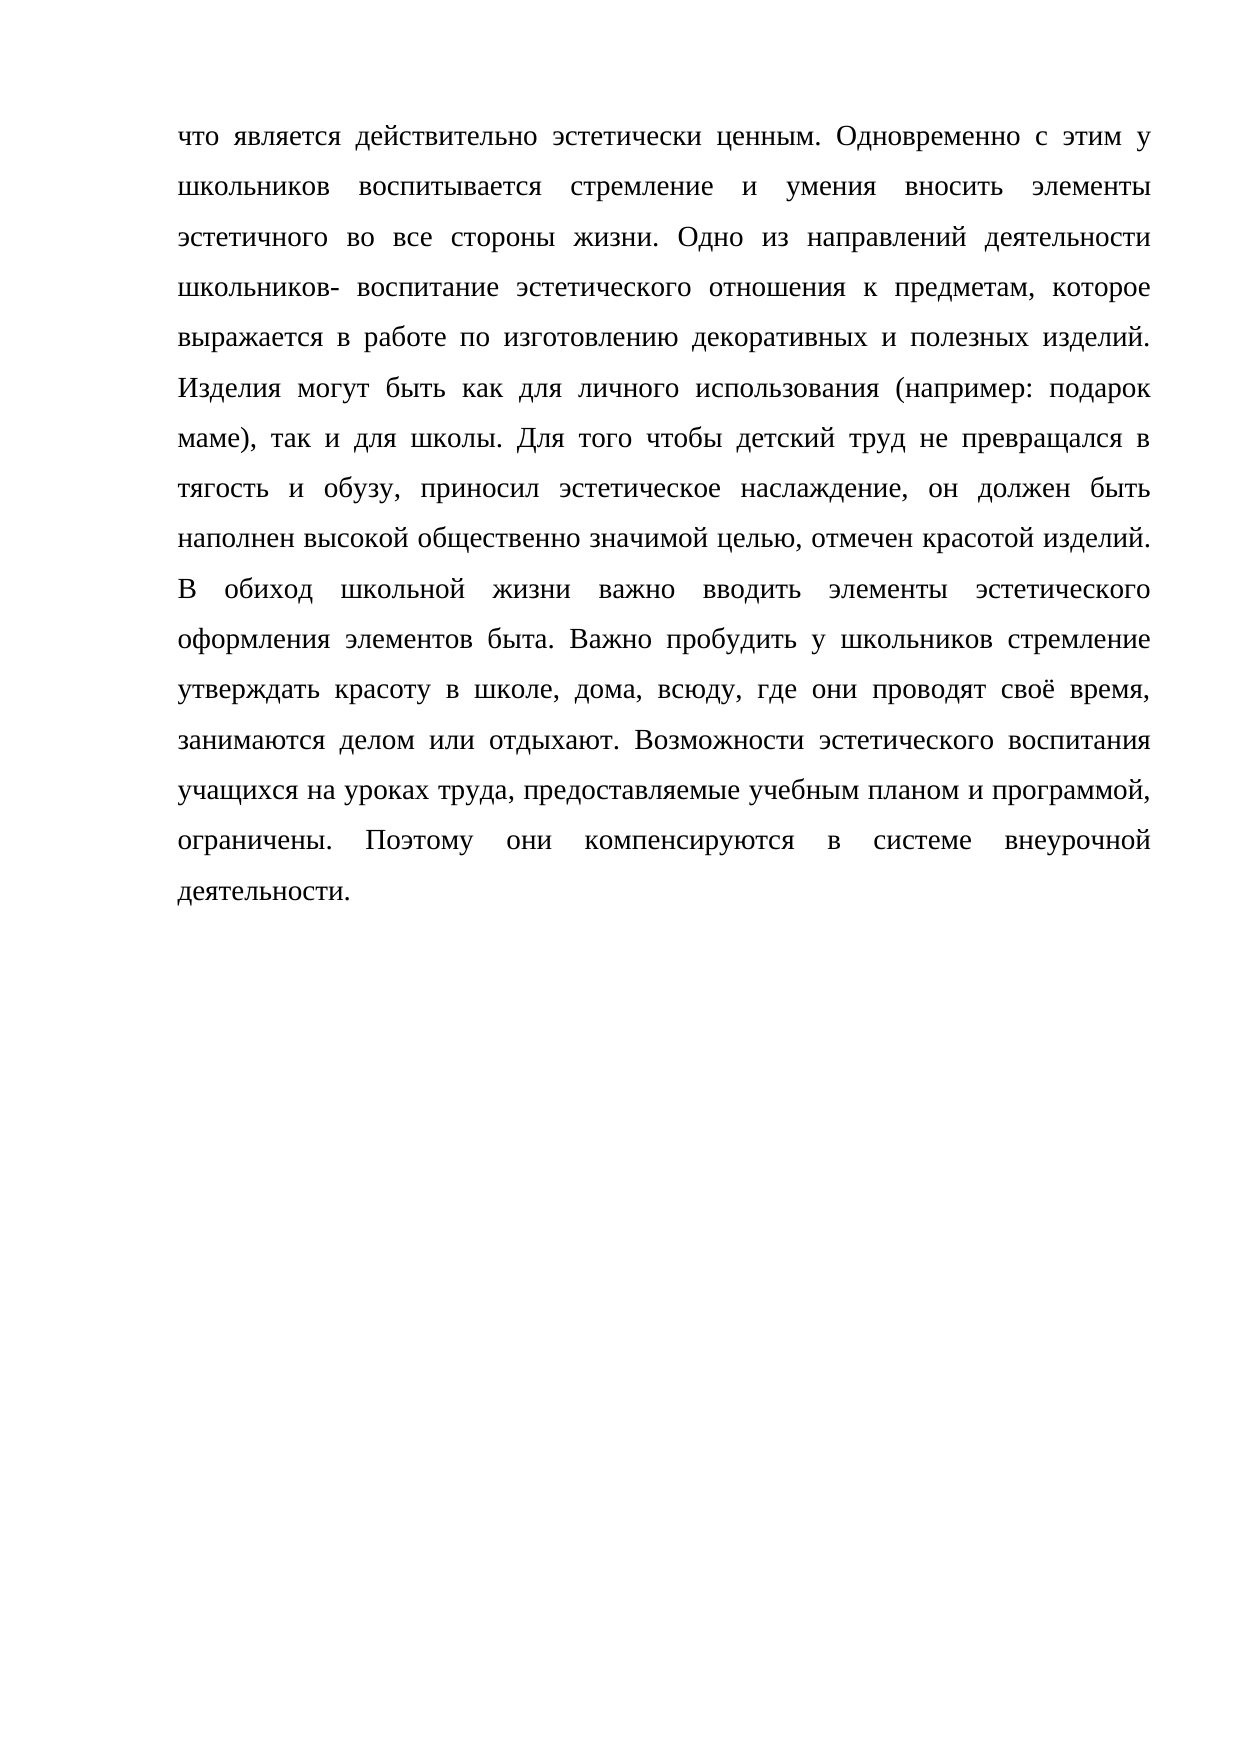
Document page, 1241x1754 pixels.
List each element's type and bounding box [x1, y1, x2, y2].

text [177, 118, 1152, 906]
